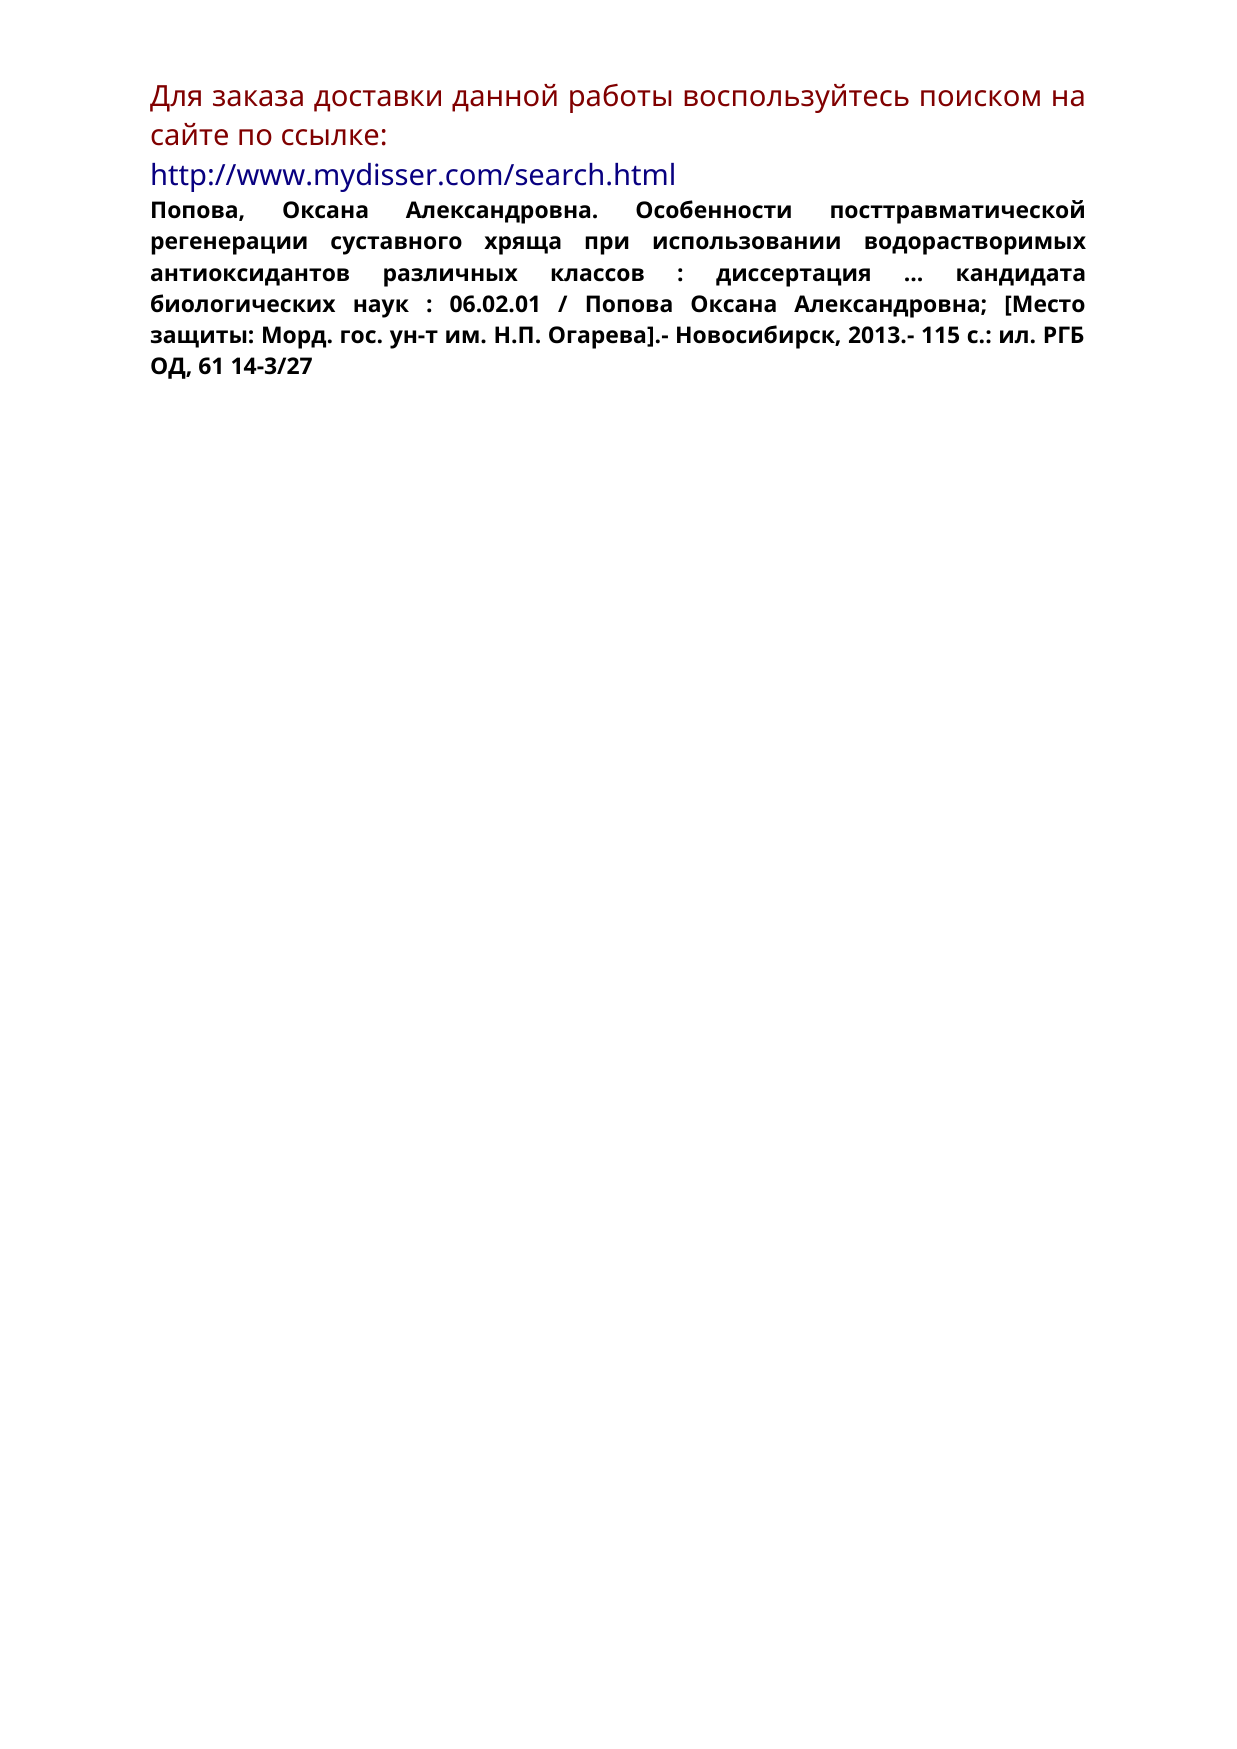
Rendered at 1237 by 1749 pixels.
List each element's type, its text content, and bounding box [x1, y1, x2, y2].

text Попова, Оксана Александровна. Особенности посттравматической регенерации суставного хряща при использовании водорастворимых антиоксидантов различных классов : диссертация ... кандидата биологических наук : 06.02.01 / Попова Оксана Александровна; [Место защиты: Морд. гос. ун-т им. Н.П. Огарева].- Новосибирск, 2013.- 115 с.: ил. РГБ ОД, 61 14-3/27 [150, 194, 1086, 382]
